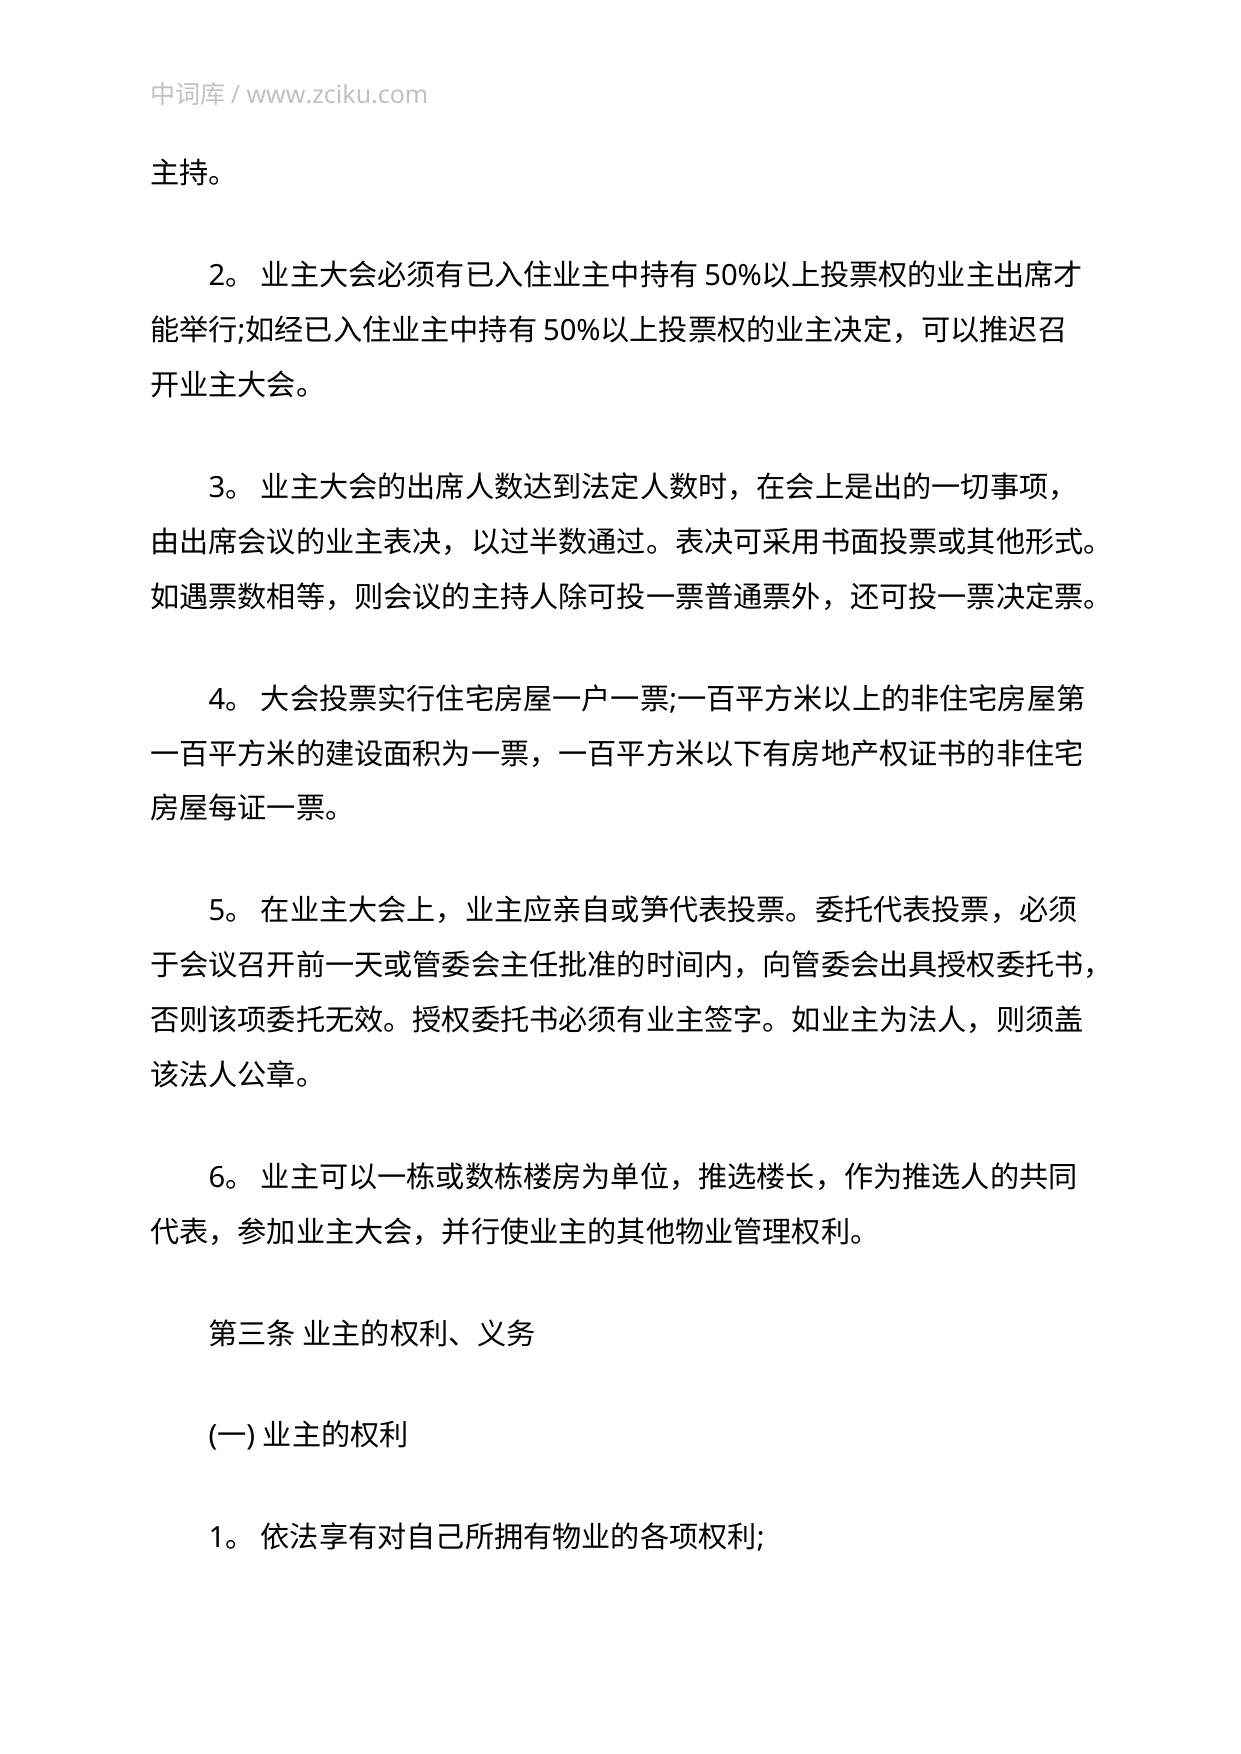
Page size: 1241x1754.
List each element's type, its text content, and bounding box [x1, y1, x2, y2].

text 2。 业主大会必须有已入住业主中持有50%以上投票权的业主出席才能举行;如经已入住业主中持有50%以上投票权的业主决定，可以推迟召开业主大会。 [150, 252, 1090, 404]
text 5。 在业主大会上，业主应亲自或笋代表投票。委托代表投票，必须于会议召开前一天或管委会主任批准的时间内，向管委会出具授权委托书，否则该项委托无效。授权委托书必须有业主签字。如业主为法人，则须盖该法人公章。 [150, 887, 1090, 1094]
text 第三条 业主的权利、义务 [150, 1310, 1090, 1352]
text 4。 大会投票实行住宅房屋一户一票;一百平方米以上的非住宅房屋第一百平方米的建设面积为一票，一百平方米以下有房地产权证书的非住宅房屋每证一票。 [150, 675, 1090, 827]
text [150, 150, 1090, 192]
text 6。 业主可以一栋或数栋楼房为单位，推选楼长，作为推选人的共同代表，参加业主大会，并行使业主的其他物业管理权利。 [150, 1153, 1090, 1251]
text 3。 业主大会的出席人数达到法定人数时，在会上是出的一切事项，由出席会议的业主表决，以过半数通过。表决可采用书面投票或其他形式。如遇票数相等，则会议的主持人除可投一票普通票外，还可投一票决定票。 [150, 463, 1090, 616]
text 1。 依法享有对自己所拥有物业的各项权利; [150, 1514, 1090, 1556]
text (一) 业主的权利 [150, 1412, 1090, 1454]
